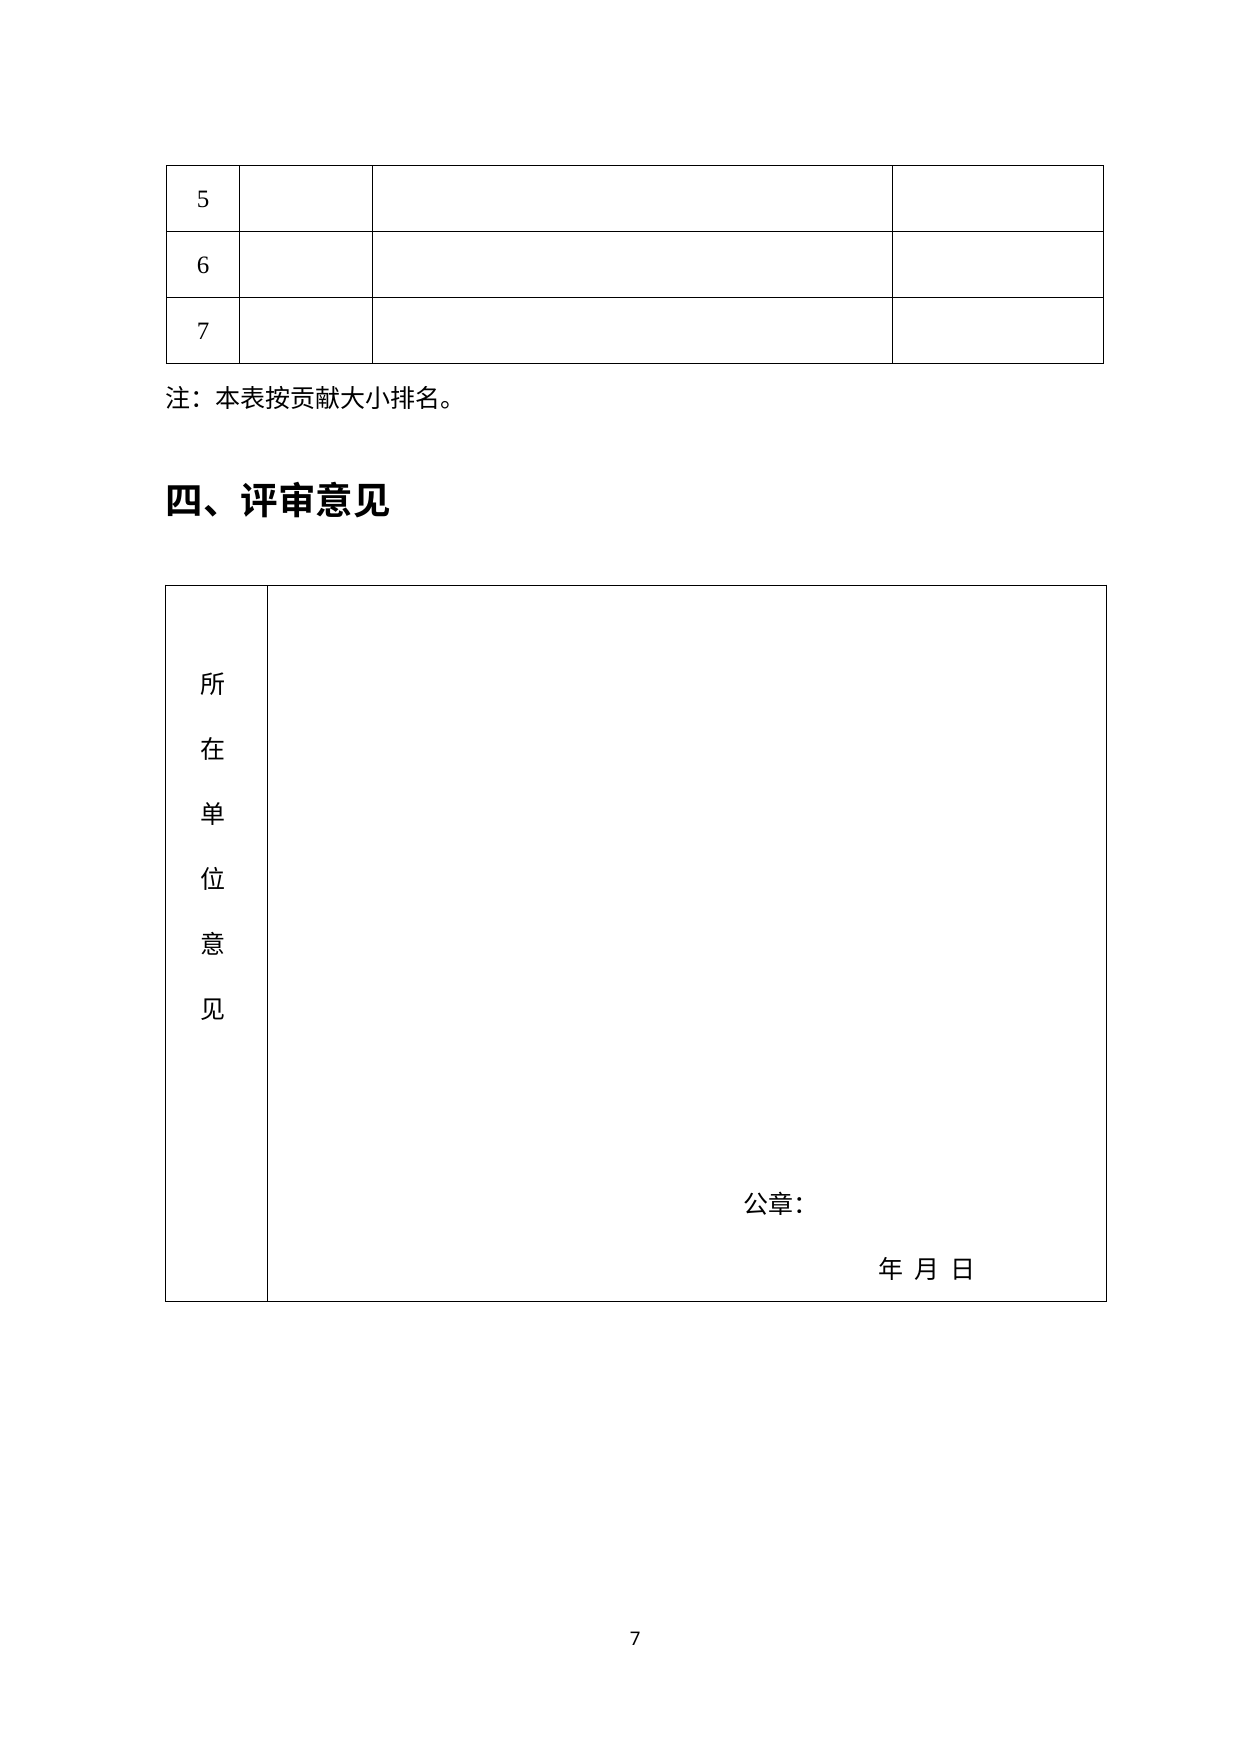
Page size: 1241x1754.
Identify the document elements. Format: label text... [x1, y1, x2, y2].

text 四、评审意见 [165, 465, 1104, 530]
table_header 所 在 单 位 意 见 [166, 586, 267, 1301]
table_header 公章： 年 月 日 [268, 586, 1106, 1301]
table_cell 7 [167, 298, 239, 363]
table_cell 5 [167, 166, 239, 231]
table_cell [373, 166, 892, 231]
table_cell [893, 166, 1103, 231]
table_cell [240, 298, 372, 363]
table_cell [893, 232, 1103, 297]
table_cell [373, 232, 892, 297]
table_cell [373, 298, 892, 363]
table_cell 6 [167, 232, 239, 297]
table_cell [240, 232, 372, 297]
text 注：本表按贡献大小排名。 [165, 364, 1104, 429]
table_cell [893, 298, 1103, 363]
table_cell [240, 166, 372, 231]
